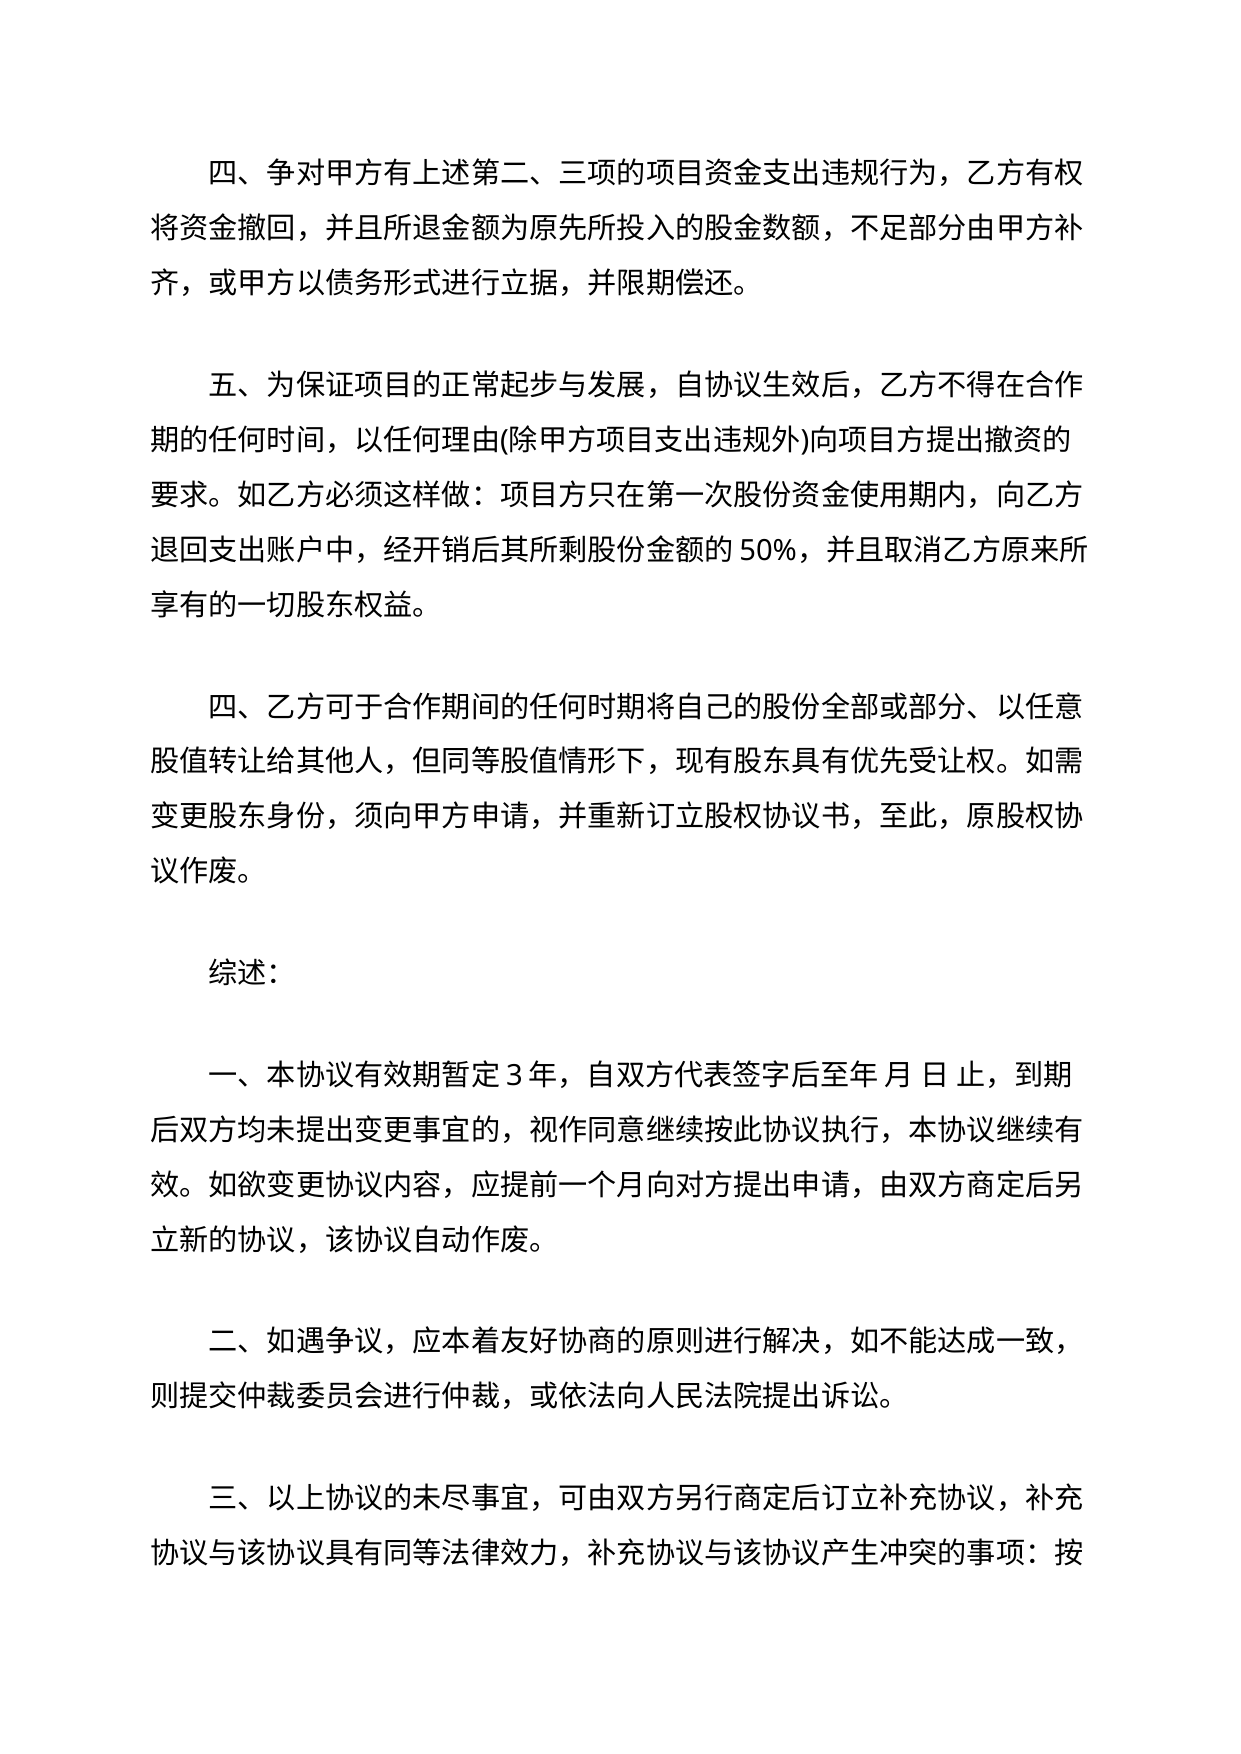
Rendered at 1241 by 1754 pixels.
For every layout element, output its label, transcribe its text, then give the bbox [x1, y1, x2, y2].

text 四、争对甲方有上述第二、三项的项目资金支出违规行为，乙方有权将资金撤回，并且所退金额为原先所投入的股金数额，不足部分由甲方补齐，或甲方以债务形式进行立据，并限期偿还。 [150, 150, 1090, 302]
text 一、本协议有效期暂定3年，自双方代表签字后至年 月 日 止，到期后双方均未提出变更事宜的，视作同意继续按此协议执行，本协议继续有效。如欲变更协议内容，应提前一个月向对方提出申请，由双方商定后另立新的协议，该协议自动作废。 [150, 1051, 1090, 1258]
text 二、如遇争议，应本着友好协商的原则进行解决，如不能达成一致，则提交仲裁委员会进行仲裁，或依法向人民法院提出诉讼。 [150, 1318, 1090, 1415]
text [150, 1474, 1090, 1572]
text 五、为保证项目的正常起步与发展，自协议生效后，乙方不得在合作期的任何时间，以任何理由(除甲方项目支出违规外)向项目方提出撤资的要求。如乙方必须这样做：项目方只在第一次股份资金使用期内，向乙方退回支出账户中，经开销后其所剩股份金额的50%，并且取消乙方原来所享有的一切股东权益。 [150, 362, 1090, 624]
text 综述： [150, 949, 1090, 992]
text 四、乙方可于合作期间的任何时期将自己的股份全部或部分、以任意股值转让给其他人，但同等股值情形下，现有股东具有优先受让权。如需变更股东身份，须向甲方申请，并重新订立股权协议书，至此，原股权协议作废。 [150, 683, 1090, 890]
